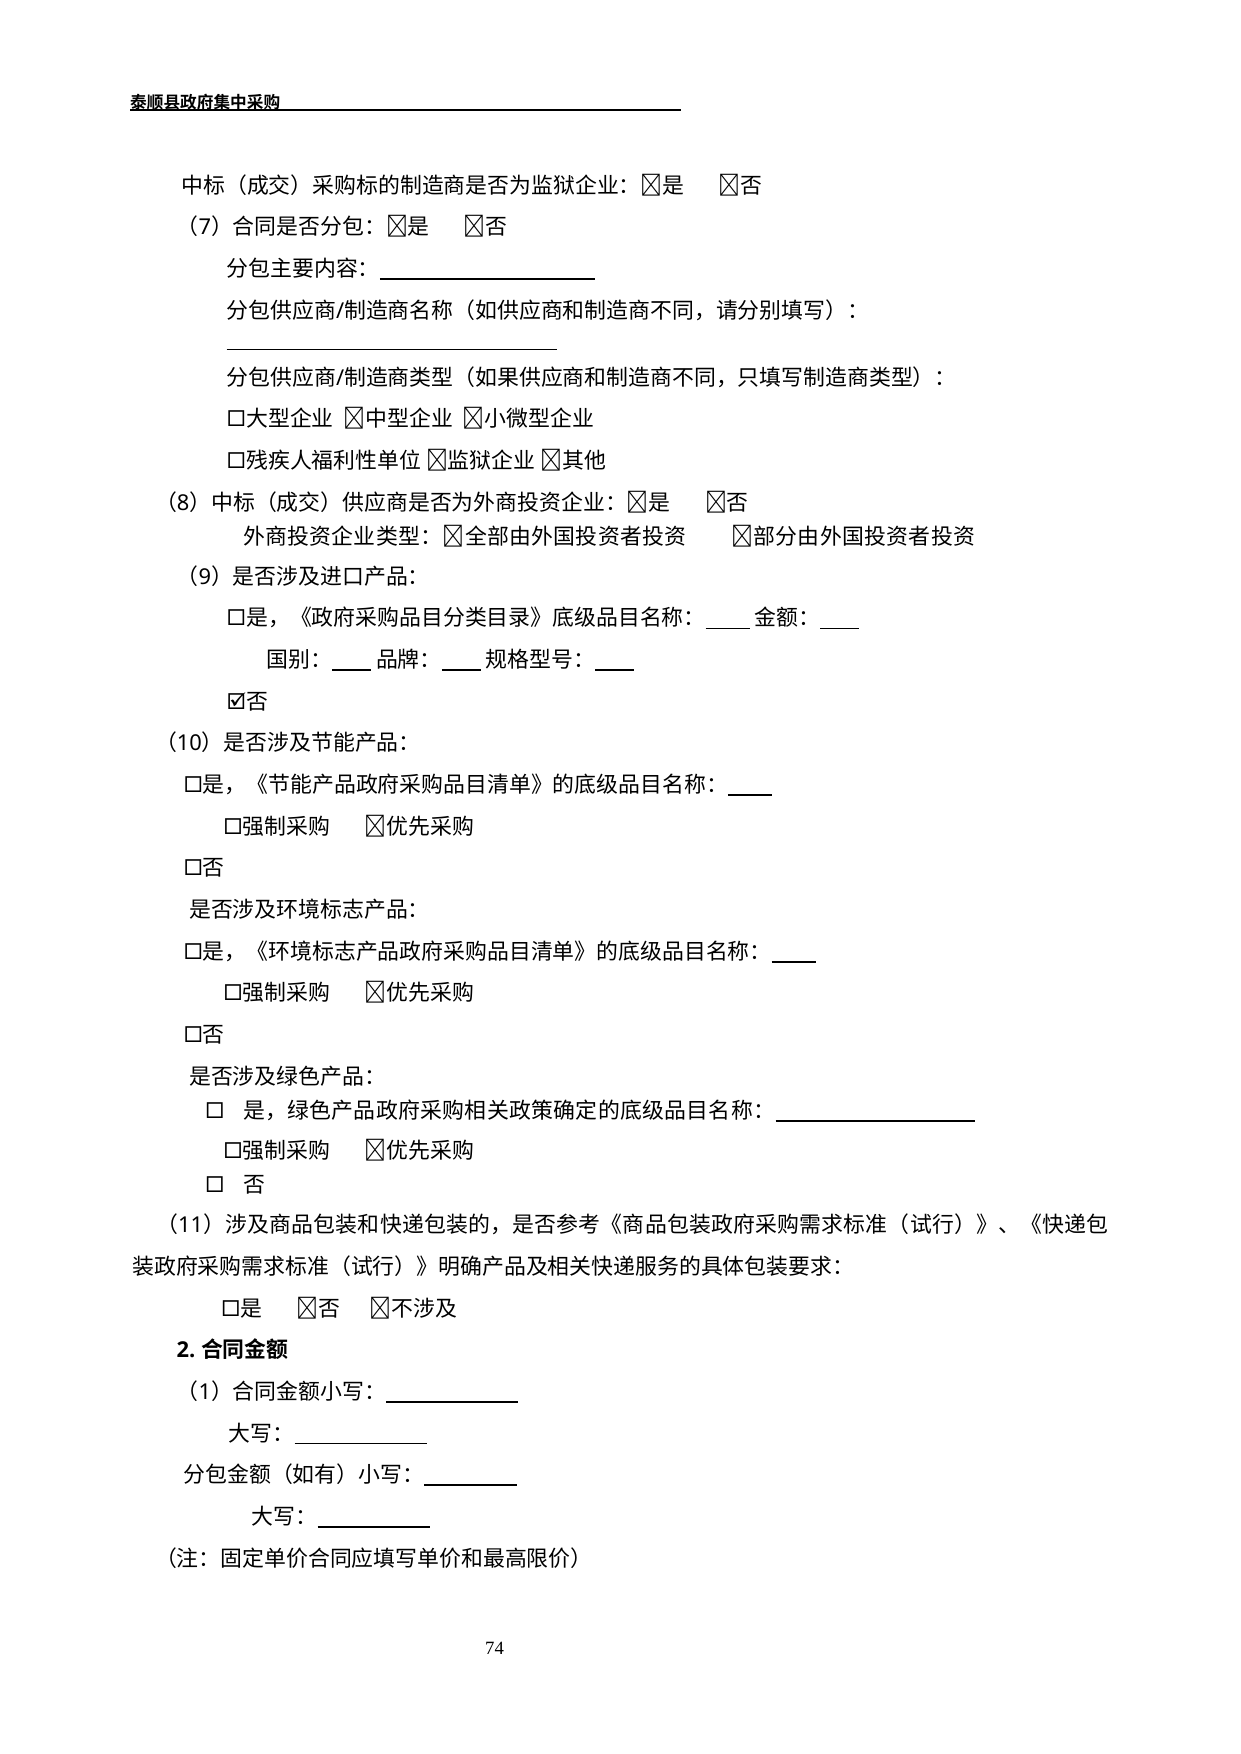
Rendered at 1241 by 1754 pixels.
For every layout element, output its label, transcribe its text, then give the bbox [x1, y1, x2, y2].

text （注：固定单价合同应填写单价和最高限价） [132, 1533, 1108, 1574]
list 国别： 品牌： 规格型号： [132, 634, 1108, 676]
text 大型企业 中型企业 小微型企业 [132, 393, 1108, 435]
list （8）中标（成交）供应商是否为外商投资企业：是 否 [132, 477, 1108, 518]
list 是，《节能产品政府采购品目清单》的底级品目名称： [132, 759, 1108, 801]
text 否 [132, 676, 1108, 717]
text 外商投资企业类型：全部由外国投资者投资 部分由外国投资者投资 [132, 518, 1108, 551]
list 是否涉及绿色产品： [132, 1051, 1108, 1092]
list 是，《环境标志产品政府采购品目清单》的底级品目名称： [132, 926, 1108, 967]
text 否 [132, 1167, 1108, 1199]
list 强制采购 优先采购 [132, 1125, 1108, 1167]
list 是 否 不涉及 [132, 1283, 1108, 1324]
list 是否涉及环境标志产品： [132, 884, 1108, 926]
text 分包金额（如有）小写： [132, 1449, 1108, 1491]
text （7）合同是否分包：是 否 [132, 201, 1108, 243]
text 大写： [132, 1491, 1108, 1533]
list 强制采购 优先采购 [132, 967, 1108, 1009]
text 分包供应商/制造商名称（如供应商和制造商不同，请分别填写）： [132, 285, 1108, 326]
text 残疾人福利性单位 监狱企业 其他 [132, 435, 1108, 477]
list 是，《政府采购品目分类目录》底级品目名称： 金额： [132, 592, 1108, 634]
list （10）是否涉及节能产品： [132, 717, 1108, 759]
text （1）合同金额小写： [132, 1366, 1108, 1408]
list 合同金额 [132, 1324, 1108, 1366]
list 否 [132, 842, 1108, 884]
list 否 [132, 1009, 1108, 1051]
text 大写： [132, 1408, 1108, 1449]
list （11）涉及商品包装和快递包装的，是否参考《商品包装政府采购需求标准（试行）》、《快递包装政府采购需求标准（试行）》明确产品及相关快递服务的具体包装要求： [132, 1199, 1108, 1283]
text 中标（成交）采购标的制造商是否为监狱企业：是 否 [132, 160, 1108, 201]
text 分包供应商/制造商类型（如果供应商和制造商不同，只填写制造商类型）： [132, 352, 1108, 393]
text 是，绿色产品政府采购相关政策确定的底级品目名称： [132, 1092, 1108, 1125]
list （9）是否涉及进口产品： [132, 551, 1108, 592]
list 强制采购 优先采购 [132, 801, 1108, 842]
text 分包主要内容： [132, 243, 1108, 285]
